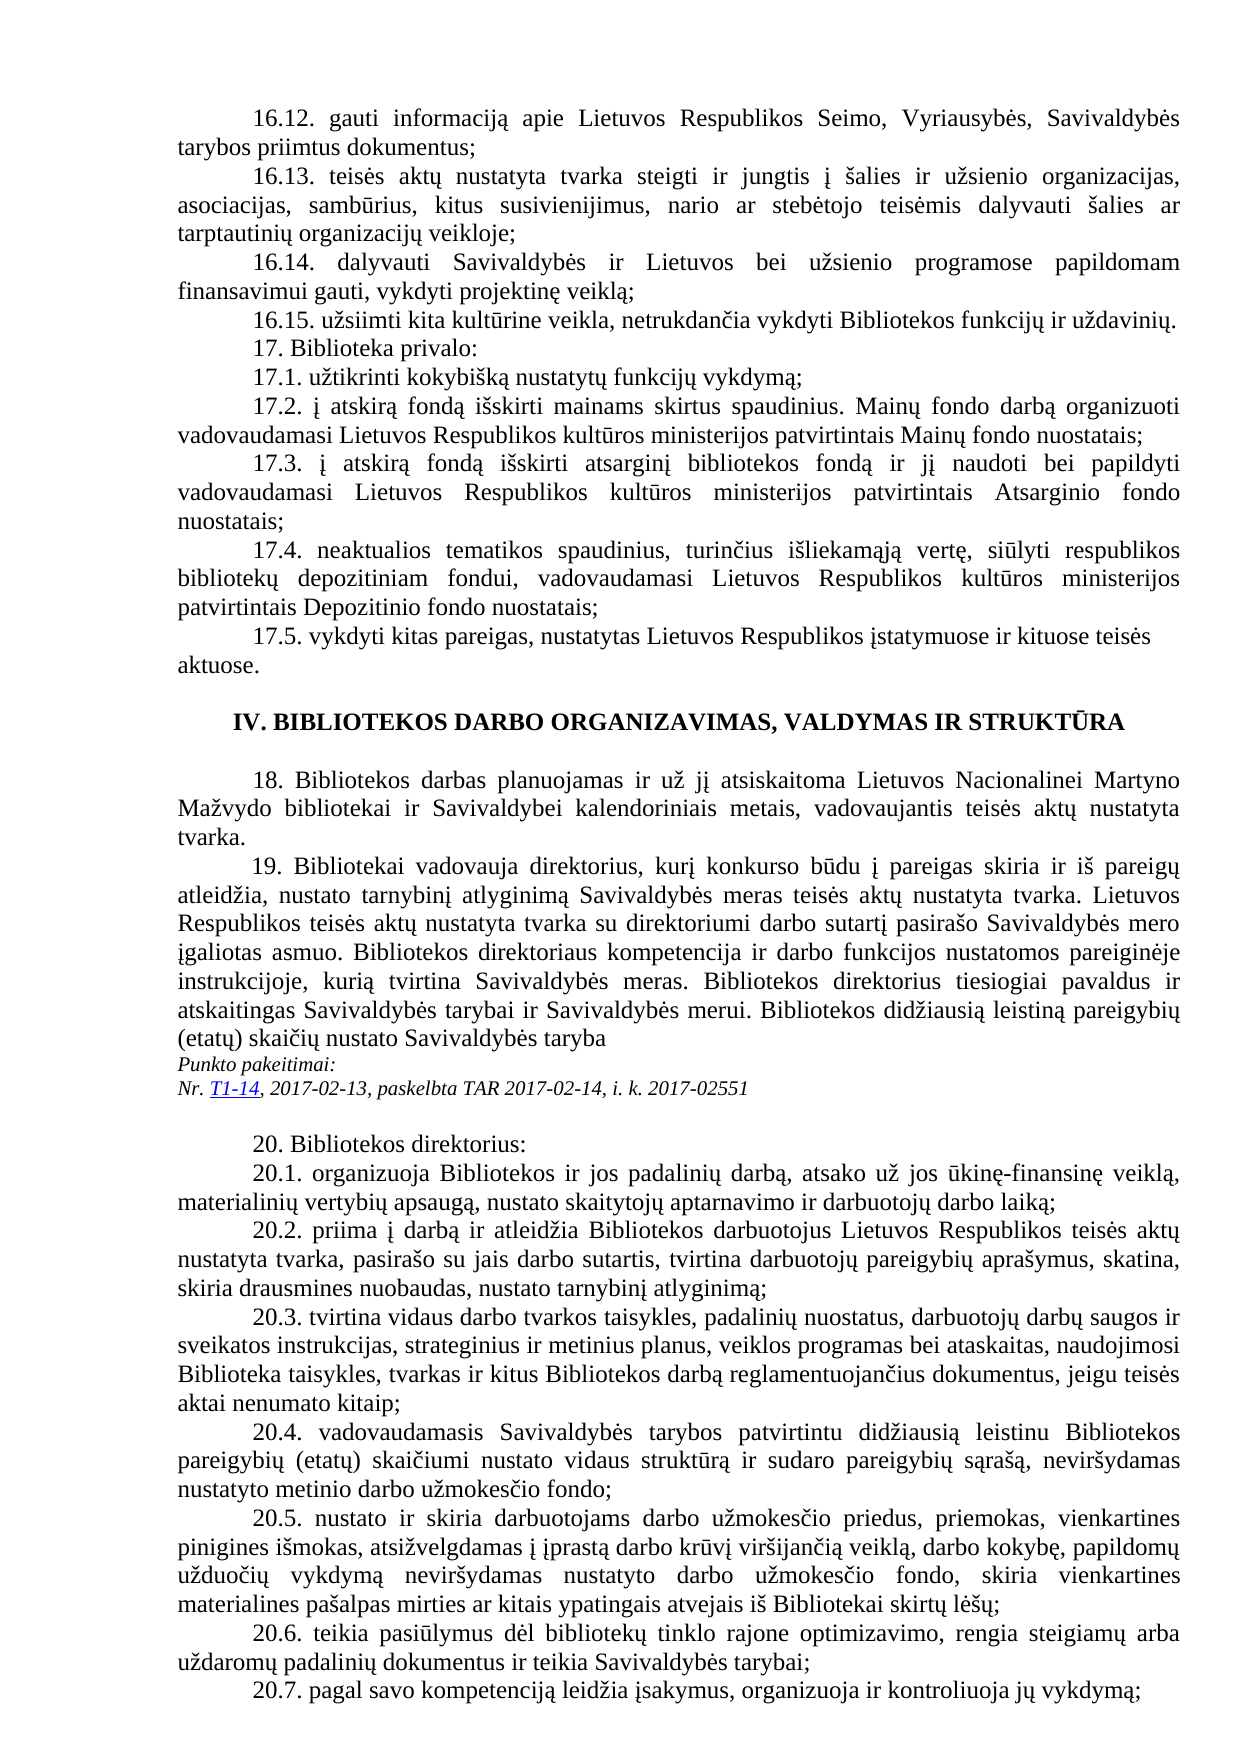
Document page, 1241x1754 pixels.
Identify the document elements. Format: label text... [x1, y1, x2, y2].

text 17.5. vykdyti kitas pareigas, nustatytas Lietuvos Respublikos įstatymuose ir kituose teisės aktuose. [177, 621, 1181, 678]
text 16.15. užsiimti kita kultūrine veikla, netrukdančia vykdyti Bibliotekos funkcijų ir uždavinių. [177, 305, 1181, 333]
text 20.5. nustato ir skiria darbuotojams darbo užmokesčio priedus, priemokas, vienkartines pinigines išmokas, atsižvelgdamas į įprastą darbo krūvį viršijančią veiklą, darbo kokybę, papildomų užduočių vykdymą neviršydamas nustatyto darbo užmokesčio fondo, skiria vienkartines materialines pašalpas mirties ar kitais ypatingais atvejais iš Bibliotekai skirtų lėšų; [177, 1503, 1181, 1618]
text 17. Biblioteka privalo: [177, 333, 1181, 362]
text 18. Bibliotekos darbas planuojamas ir už jį atsiskaitoma Lietuvos Nacionalinei Martyno Mažvydo bibliotekai ir Savivaldybei kalendoriniais metais, vadovaujantis teisės aktų nustatyta tvarka. [177, 765, 1181, 851]
text 16.14. dalyvauti Savivaldybės ir Lietuvos bei užsienio programose papildomam finansavimui gauti, vykdyti projektinę veiklą; [177, 247, 1181, 305]
text 20.1. organizuoja Bibliotekos ir jos padalinių darbą, atsako už jos ūkinę-finansinę veiklą, materialinių vertybių apsaugą, nustato skaitytojų aptarnavimo ir darbuotojų darbo laiką; [177, 1158, 1181, 1215]
text 16.12. gauti informaciją apie Lietuvos Respublikos Seimo, Vyriausybės, Savivaldybės tarybos priimtus dokumentus; [177, 103, 1181, 161]
text 20.3. tvirtina vidaus darbo tvarkos taisykles, padalinių nuostatus, darbuotojų darbų saugos ir sveikatos instrukcijas, strateginius ir metinius planus, veiklos programas bei ataskaitas, naudojimosi Biblioteka taisykles, tvarkas ir kitus Bibliotekos darbą reglamentuojančius dokumentus, jeigu teisės aktai nenumato kitaip; [177, 1302, 1181, 1417]
text 17.1. užtikrinti kokybišką nustatytų funkcijų vykdymą; [177, 362, 1181, 391]
text 17.3. į atskirą fondą išskirti atsarginį bibliotekos fondą ir jį naudoti bei papildyti vadovaudamasi Lietuvos Respublikos kultūros ministerijos patvirtintais Atsarginio fondo nuostatais; [177, 448, 1181, 535]
text 20.4. vadovaudamasis Savivaldybės tarybos patvirtintu didžiausią leistinu Bibliotekos pareigybių (etatų) skaičiumi nustato vidaus struktūrą ir sudaro pareigybių sąrašą, neviršydamas nustatyto metinio darbo užmokesčio fondo; [177, 1417, 1181, 1503]
text 17.2. į atskirą fondą išskirti mainams skirtus spaudinius. Mainų fondo darbą organizuoti vadovaudamasi Lietuvos Respublikos kultūros ministerijos patvirtintais Mainų fondo nuostatais; [177, 391, 1181, 448]
text 20.6. teikia pasiūlymus dėl bibliotekų tinklo rajone optimizavimo, rengia steigiamų arba uždaromų padalinių dokumentus ir teikia Savivaldybės tarybai; [177, 1618, 1181, 1675]
text 16.13. teisės aktų nustatyta tvarka steigti ir jungtis į šalies ir užsienio organizacijas, asociacijas, sambūrius, kitus susivienijimus, nario ar stebėtojo teisėmis dalyvauti šalies ar tarptautinių organizacijų veikloje; [177, 161, 1181, 247]
text Punkto pakeitimai: [177, 1052, 1181, 1076]
text 20.7. pagal savo kompetenciją leidžia įsakymus, organizuoja ir kontroliuoja jų vykdymą; [177, 1675, 1181, 1704]
text IV. BIBLIOTEKOS DARBO ORGANIZAVIMAS, VALDYMAS IR STRUKTŪRA [177, 707, 1181, 736]
text 17.4. neaktualios tematikos spaudinius, turinčius išliekamąją vertę, siūlyti respublikos bibliotekų depozitiniam fondui, vadovaudamasi Lietuvos Respublikos kultūros ministerijos patvirtintais Depozitinio fondo nuostatais; [177, 535, 1181, 621]
text 20.2. priima į darbą ir atleidžia Bibliotekos darbuotojus Lietuvos Respublikos teisės aktų nustatyta tvarka, pasirašo su jais darbo sutartis, tvirtina darbuotojų pareigybių aprašymus, skatina, skiria drausmines nuobaudas, nustato tarnybinį atlyginimą; [177, 1215, 1181, 1302]
text 19. Bibliotekai vadovauja direktorius, kurį konkurso būdu į pareigas skiria ir iš pareigų atleidžia, nustato tarnybinį atlyginimą Savivaldybės meras teisės aktų nustatyta tvarka. Lietuvos Respublikos teisės aktų nustatyta tvarka su direktoriumi darbo sutartį pasirašo Savivaldybės mero įgaliotas asmuo. Bibliotekos direktoriaus kompetencija ir darbo funkcijos nustatomos pareiginėje instrukcijoje, kurią tvirtina Savivaldybės meras. Bibliotekos direktorius tiesiogiai pavaldus ir atskaitingas Savivaldybės tarybai ir Savivaldybės merui. Bibliotekos didžiausią leistiną pareigybių (etatų) skaičių nustato Savivaldybės taryba [177, 851, 1181, 1052]
text Nr. T1-14, 2017-02-13, paskelbta TAR 2017-02-14, i. k. 2017-02551 [177, 1076, 1181, 1100]
text 20. Bibliotekos direktorius: [177, 1129, 1181, 1158]
